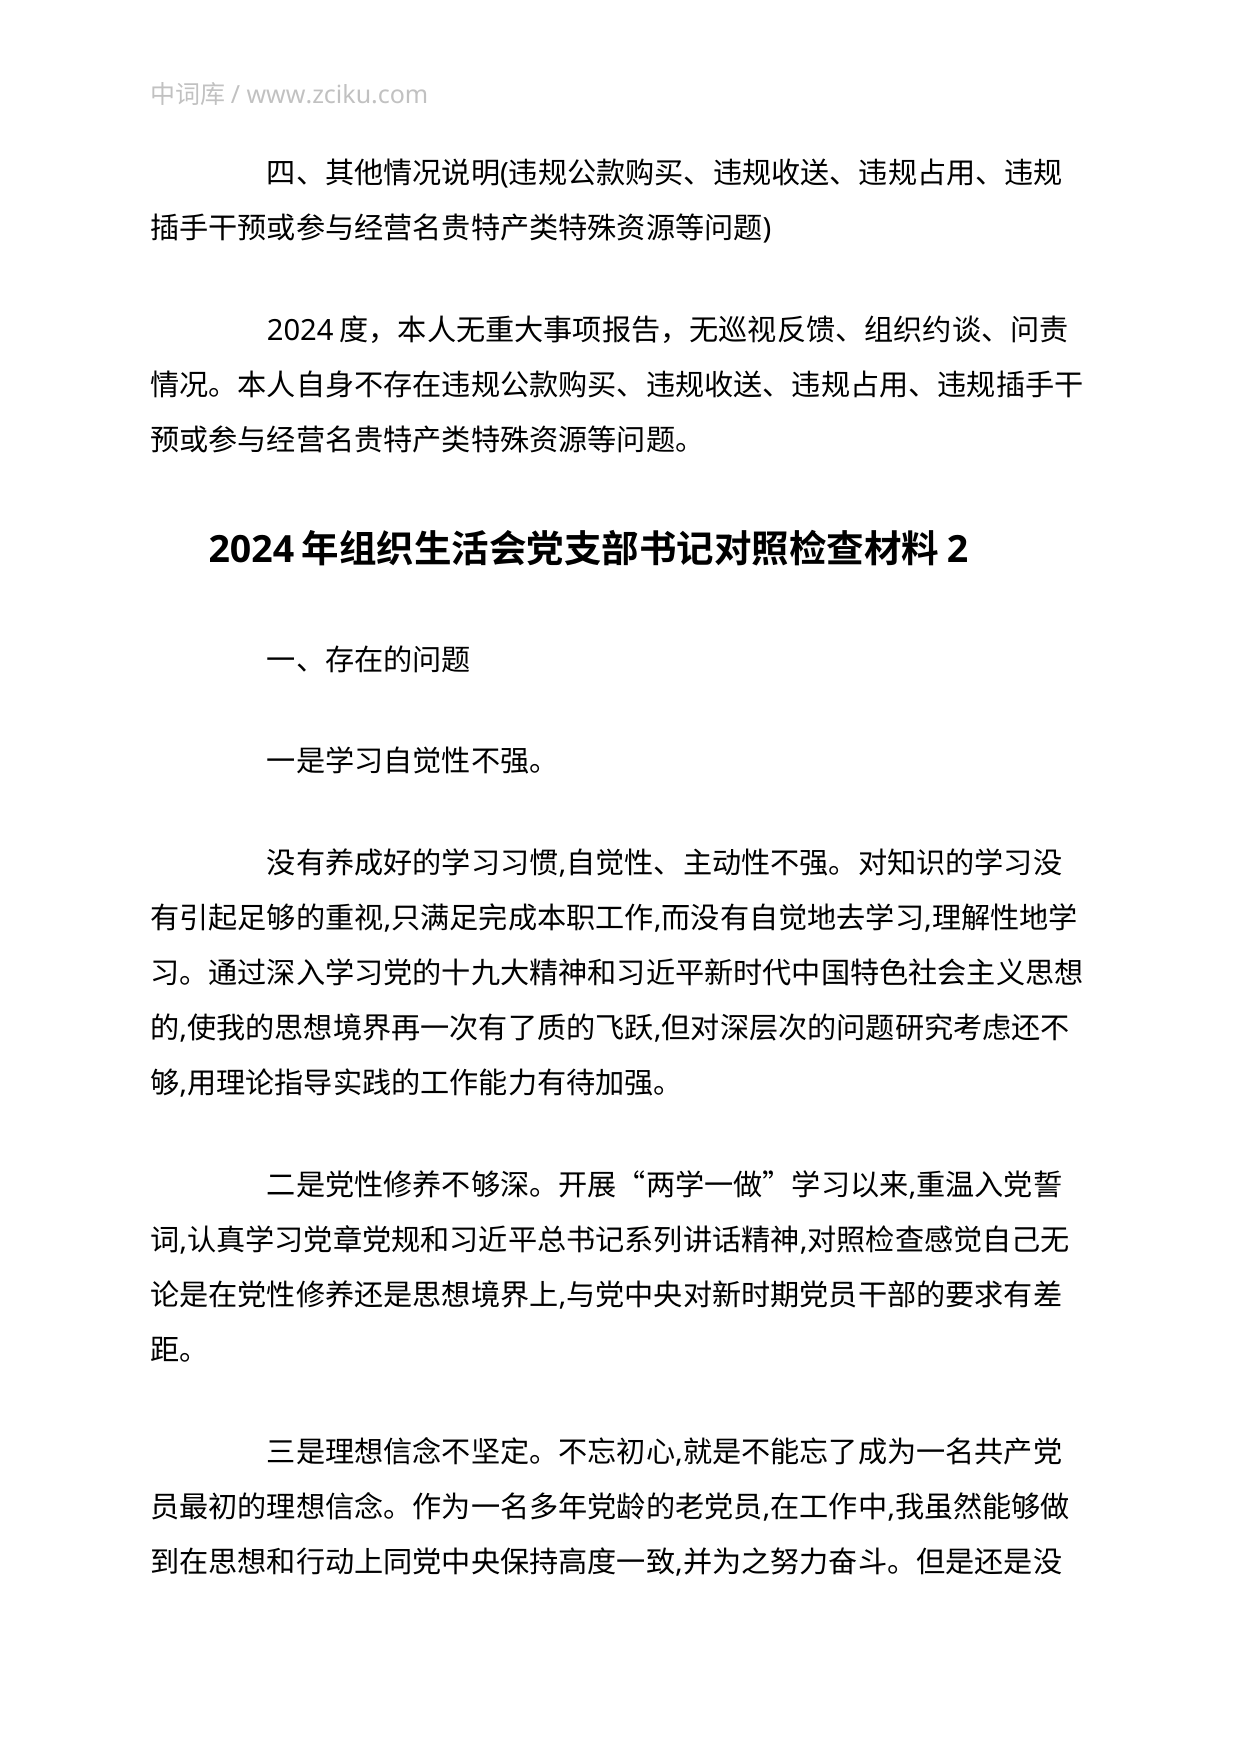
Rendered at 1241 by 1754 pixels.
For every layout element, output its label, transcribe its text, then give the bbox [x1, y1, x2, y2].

text 没有养成好的学习习惯,自觉性、主动性不强。对知识的学习没有引起足够的重视,只满足完成本职工作,而没有自觉地去学习,理解性地学习。通过深入学习党的十九大精神和习近平新时代中国特色社会主义思想的,使我的思想境界再一次有了质的飞跃,但对深层次的问题研究考虑还不够,用理论指导实践的工作能力有待加强。 [150, 840, 1090, 1102]
text 2024年组织生活会党支部书记对照检查材料2 [150, 519, 1090, 573]
text 2024度，本人无重大事项报告，无巡视反馈、组织约谈、问责情况。本人自身不存在违规公款购买、违规收送、违规占用、违规插手干预或参与经营名贵特产类特殊资源等问题。 [150, 307, 1090, 459]
text 二是党性修养不够深。开展“两学一做”学习以来,重温入党誓词,认真学习党章党规和习近平总书记系列讲话精神,对照检查感觉自己无论是在党性修养还是思想境界上,与党中央对新时期党员干部的要求有差距。 [150, 1162, 1090, 1369]
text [150, 1428, 1090, 1581]
text 一、存在的问题 [150, 636, 1090, 678]
text 一是学习自觉性不强。 [150, 738, 1090, 780]
text 四、其他情况说明(违规公款购买、违规收送、违规占用、违规插手干预或参与经营名贵特产类特殊资源等问题) [150, 150, 1090, 247]
